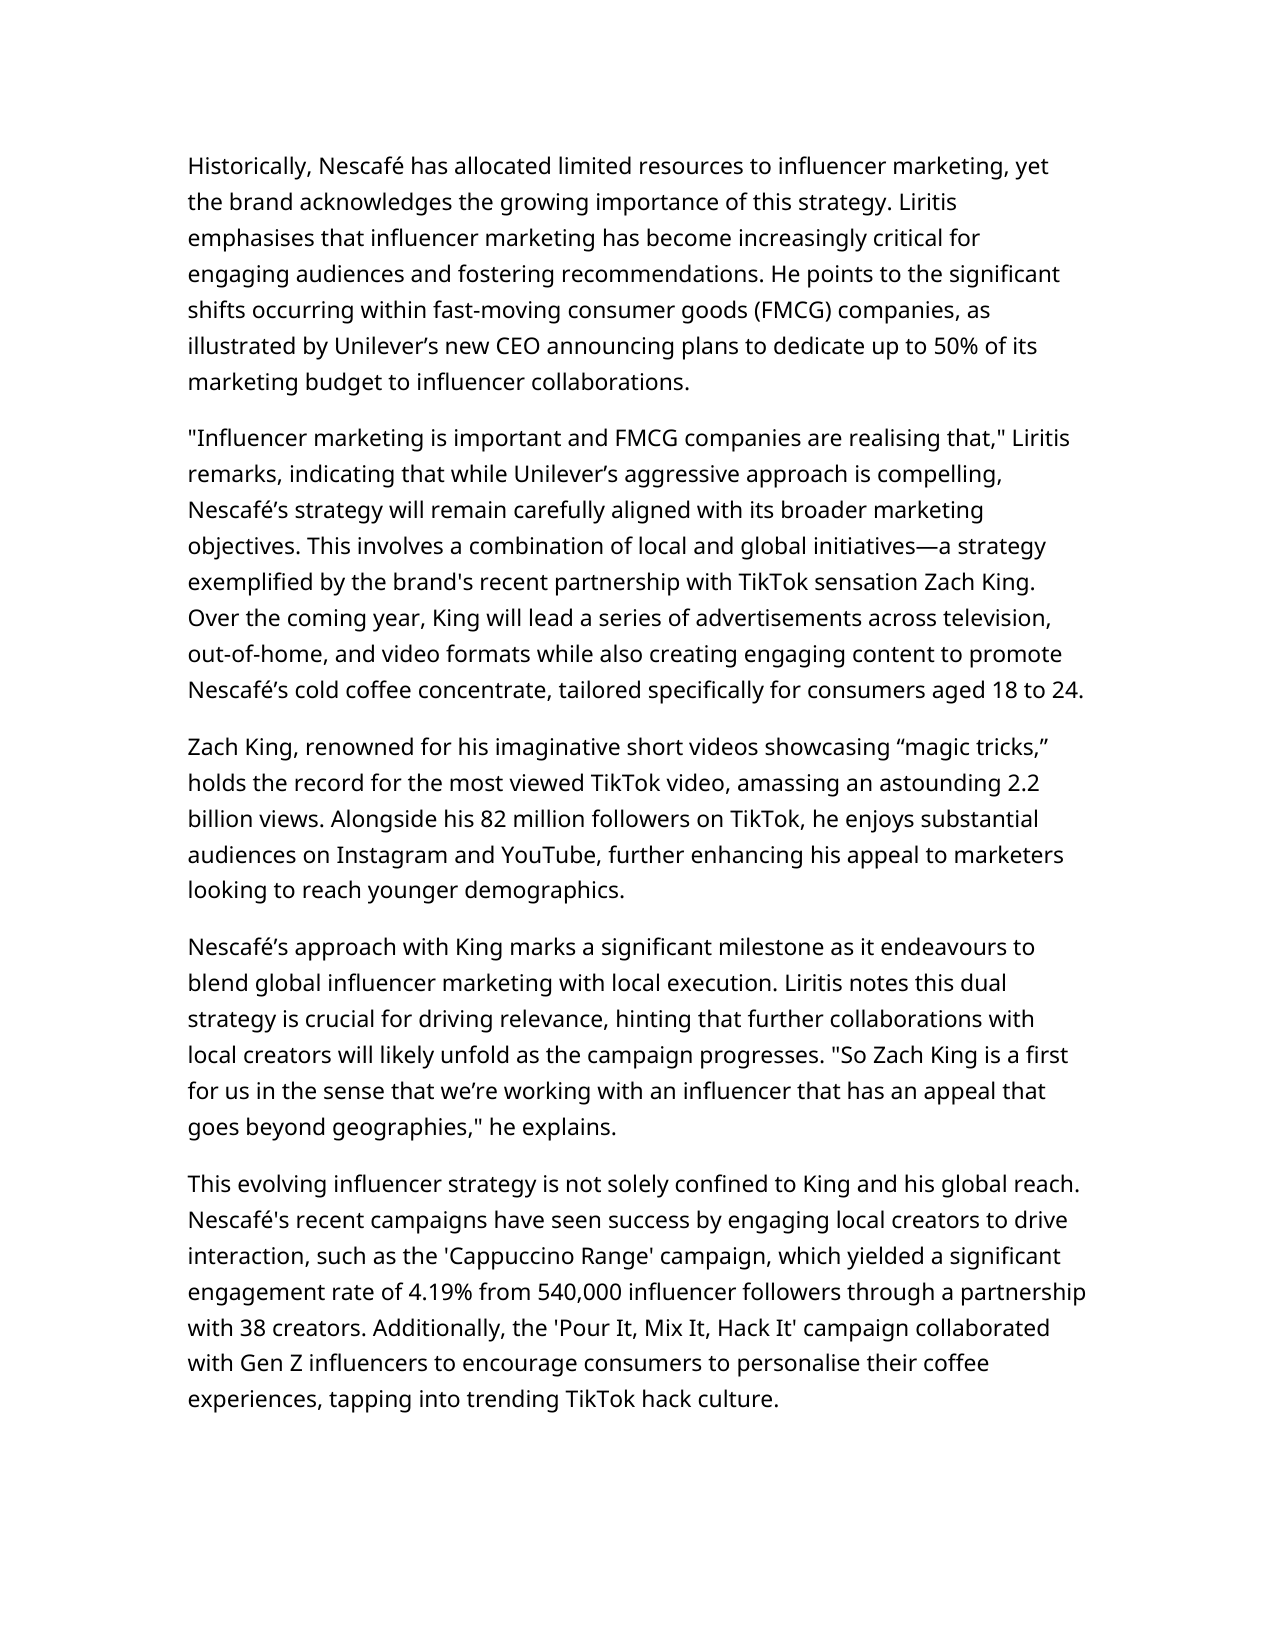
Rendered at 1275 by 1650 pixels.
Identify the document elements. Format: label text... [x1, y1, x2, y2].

text "Influencer marketing is important and FMCG companies are realising that," Liritis remarks, indicating that while Unilever’s aggressive approach is compelling, Nescafé’s strategy will remain carefully aligned with its broader marketing objectives. This involves a combination of local and global initiatives—a strategy exemplified by the brand's recent partnership with TikTok sensation Zach King. Over the coming year, King will lead a series of advertisements across television, out-of-home, and video formats while also creating engaging content to promote Nescafé’s cold coffee concentrate, tailored specifically for consumers aged 18 to 24. [187, 422, 1087, 705]
text Historically, Nescafé has allocated limited resources to influencer marketing, yet the brand acknowledges the growing importance of this strategy. Liritis emphasises that influencer marketing has become increasingly critical for engaging audiences and fostering recommendations. He points to the significant shifts occurring within fast-moving consumer goods (FMCG) companies, as illustrated by Unilever’s new CEO announcing plans to dedicate up to 50% of its marketing budget to influencer collaborations. [187, 150, 1087, 397]
text This evolving influencer strategy is not solely confined to King and his global reach. Nescafé's recent campaigns have seen success by engaging local creators to drive interaction, such as the 'Cappuccino Range' campaign, which yielded a significant engagement rate of 4.19% from 540,000 influencer followers through a partnership with 38 creators. Additionally, the 'Pour It, Mix It, Hack It' campaign collaborated with Gen Z influencers to encourage consumers to personalise their coffee experiences, tapping into trending TikTok hack culture. [187, 1168, 1087, 1414]
text Zach King, renowned for his imaginative short videos showcasing “magic tricks,” holds the record for the most viewed TikTok video, amassing an astounding 2.2 billion views. Alongside his 82 million followers on TikTok, he enjoys substantial audiences on Instagram and YouTube, further enhancing his appeal to marketers looking to reach younger demographics. [187, 731, 1087, 906]
text Nescafé’s approach with King marks a significant milestone as it endeavours to blend global influencer marketing with local execution. Liritis notes this dual strategy is crucial for driving relevance, hinting that further collaborations with local creators will likely unfold as the campaign progresses. "So Zach King is a first for us in the sense that we’re working with an influencer that has an appeal that goes beyond geographies," he explains. [187, 931, 1087, 1142]
